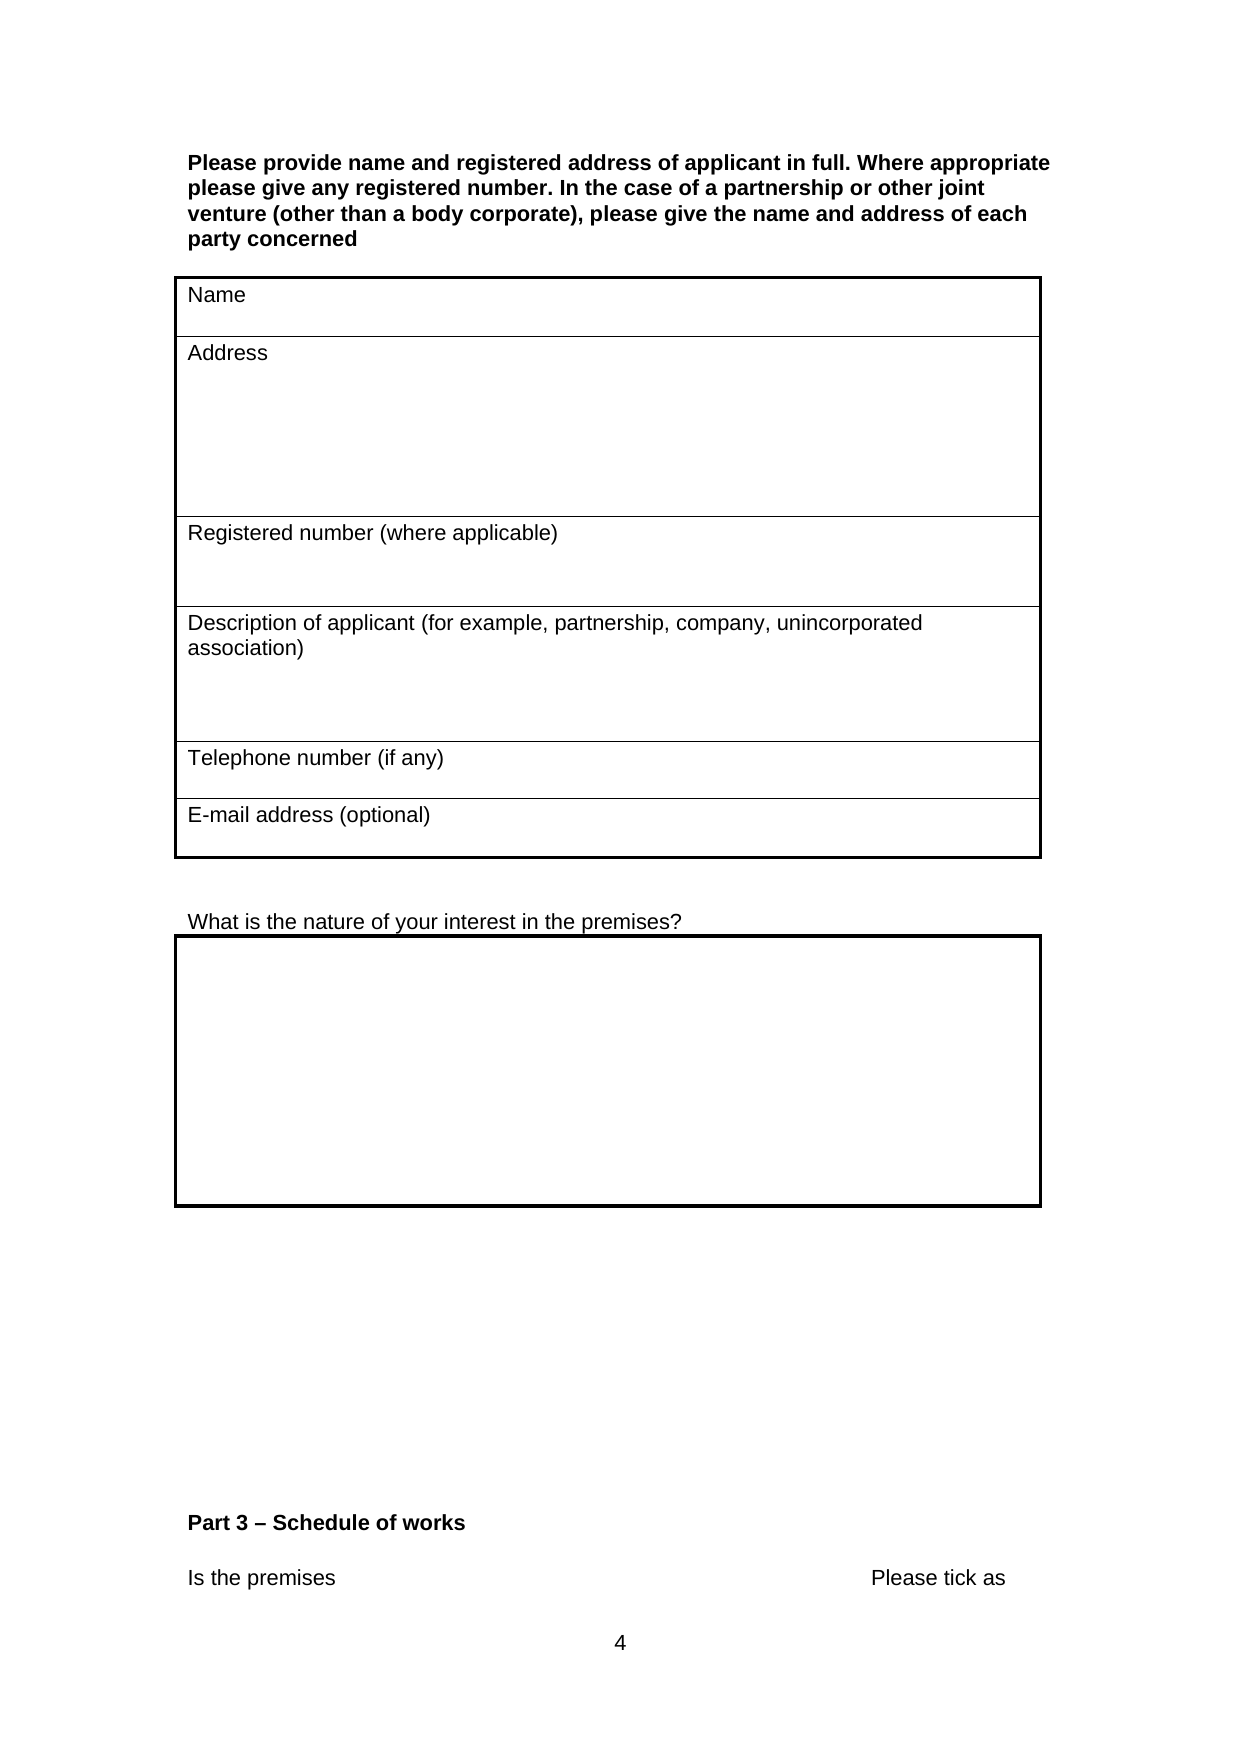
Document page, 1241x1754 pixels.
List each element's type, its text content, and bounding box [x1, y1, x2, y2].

table_cell Address [177, 337, 1039, 516]
text What is the nature of your interest in the premises? [187, 909, 1053, 934]
table_cell Description of applicant (for example, partnership, company, unincorporated association) [177, 607, 1039, 741]
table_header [859, 1561, 1040, 1593]
table_cell E-mail address (optional) [177, 799, 1039, 856]
table_cell Registered number (where applicable) [177, 517, 1039, 606]
table_header Is the premises [176, 1561, 858, 1593]
table_cell Telephone number (if any) [177, 742, 1039, 798]
table_header Name [177, 279, 1039, 336]
text Part 3 – Schedule of works [187, 1510, 1053, 1535]
table_header [177, 938, 1039, 1204]
text Please provide name and registered address of applicant in full. Where appropriate please give any registered number. In the case of a partnership or other joint venture (other than a body corporate), please give the name and address of each party concerned [187, 150, 1053, 251]
